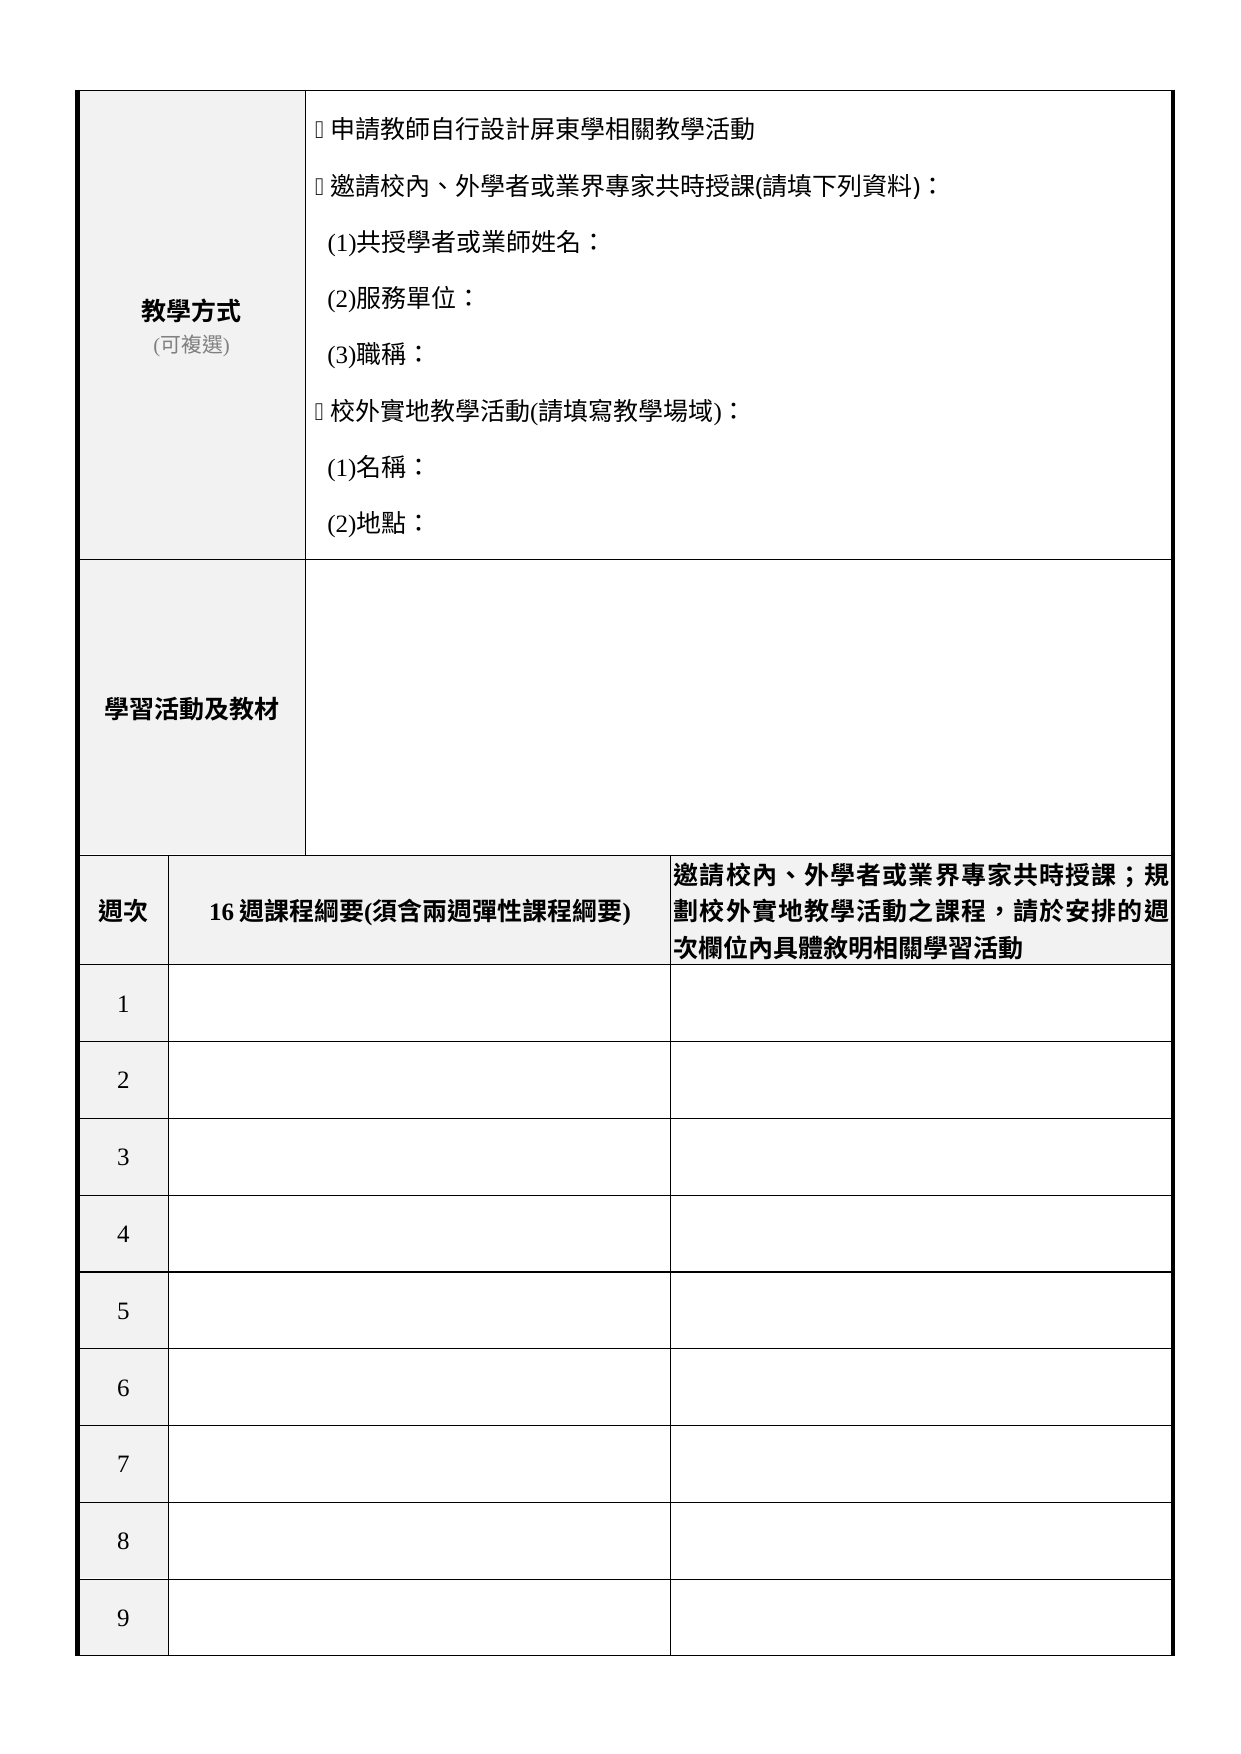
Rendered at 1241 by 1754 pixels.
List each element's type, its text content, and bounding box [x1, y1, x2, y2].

table_cell 2 [80, 1042, 168, 1118]
table_cell 5 [80, 1273, 168, 1348]
table_cell 邀請校內、外學者或業界專家共時授課；規劃校外實地教學活動之課程，請於安排的週次欄位內具體敘明相關學習活動 [671, 856, 1171, 964]
table_cell [169, 1042, 670, 1118]
table_cell [169, 1196, 670, 1271]
table_cell 1 [80, 965, 168, 1041]
table_cell 3 [80, 1119, 168, 1195]
table_cell 6 [80, 1349, 168, 1425]
table_cell 申請教師自行設計屏東學相關教學活動 邀請校內、外學者或業界專家共時授課(請填下列資料)： (1)共授學者或業師姓名： (2)服務單位： (3)職稱： 校外實地教學活動(請填寫教學場域)： (1)名稱： (2)地點： [306, 91, 1171, 559]
table_cell 學習活動及教材 [80, 560, 305, 854]
table_cell [306, 560, 1171, 854]
table_cell [169, 1503, 670, 1578]
table_cell [671, 1426, 1171, 1502]
table_cell [671, 1119, 1171, 1195]
table_cell [671, 1349, 1171, 1425]
table_cell 4 [80, 1196, 168, 1271]
table_cell 16週課程綱要(須含兩週彈性課程綱要) [169, 856, 670, 964]
table_cell [671, 1503, 1171, 1578]
table_cell [169, 1119, 670, 1195]
table_cell [169, 1580, 670, 1655]
table_cell [671, 1042, 1171, 1118]
table_cell 9 [80, 1580, 168, 1655]
table_cell [169, 1349, 670, 1425]
table_cell [671, 1196, 1171, 1271]
table_cell [169, 965, 670, 1041]
table_cell 8 [80, 1503, 168, 1578]
table_cell 週次 [80, 856, 168, 964]
table_cell [169, 1273, 670, 1348]
table_cell [671, 1273, 1171, 1348]
table_cell 教學方式 (可複選) [80, 91, 305, 559]
table_cell [671, 1580, 1171, 1655]
table_cell 7 [80, 1426, 168, 1502]
table_cell [671, 965, 1171, 1041]
table_cell [169, 1426, 670, 1502]
